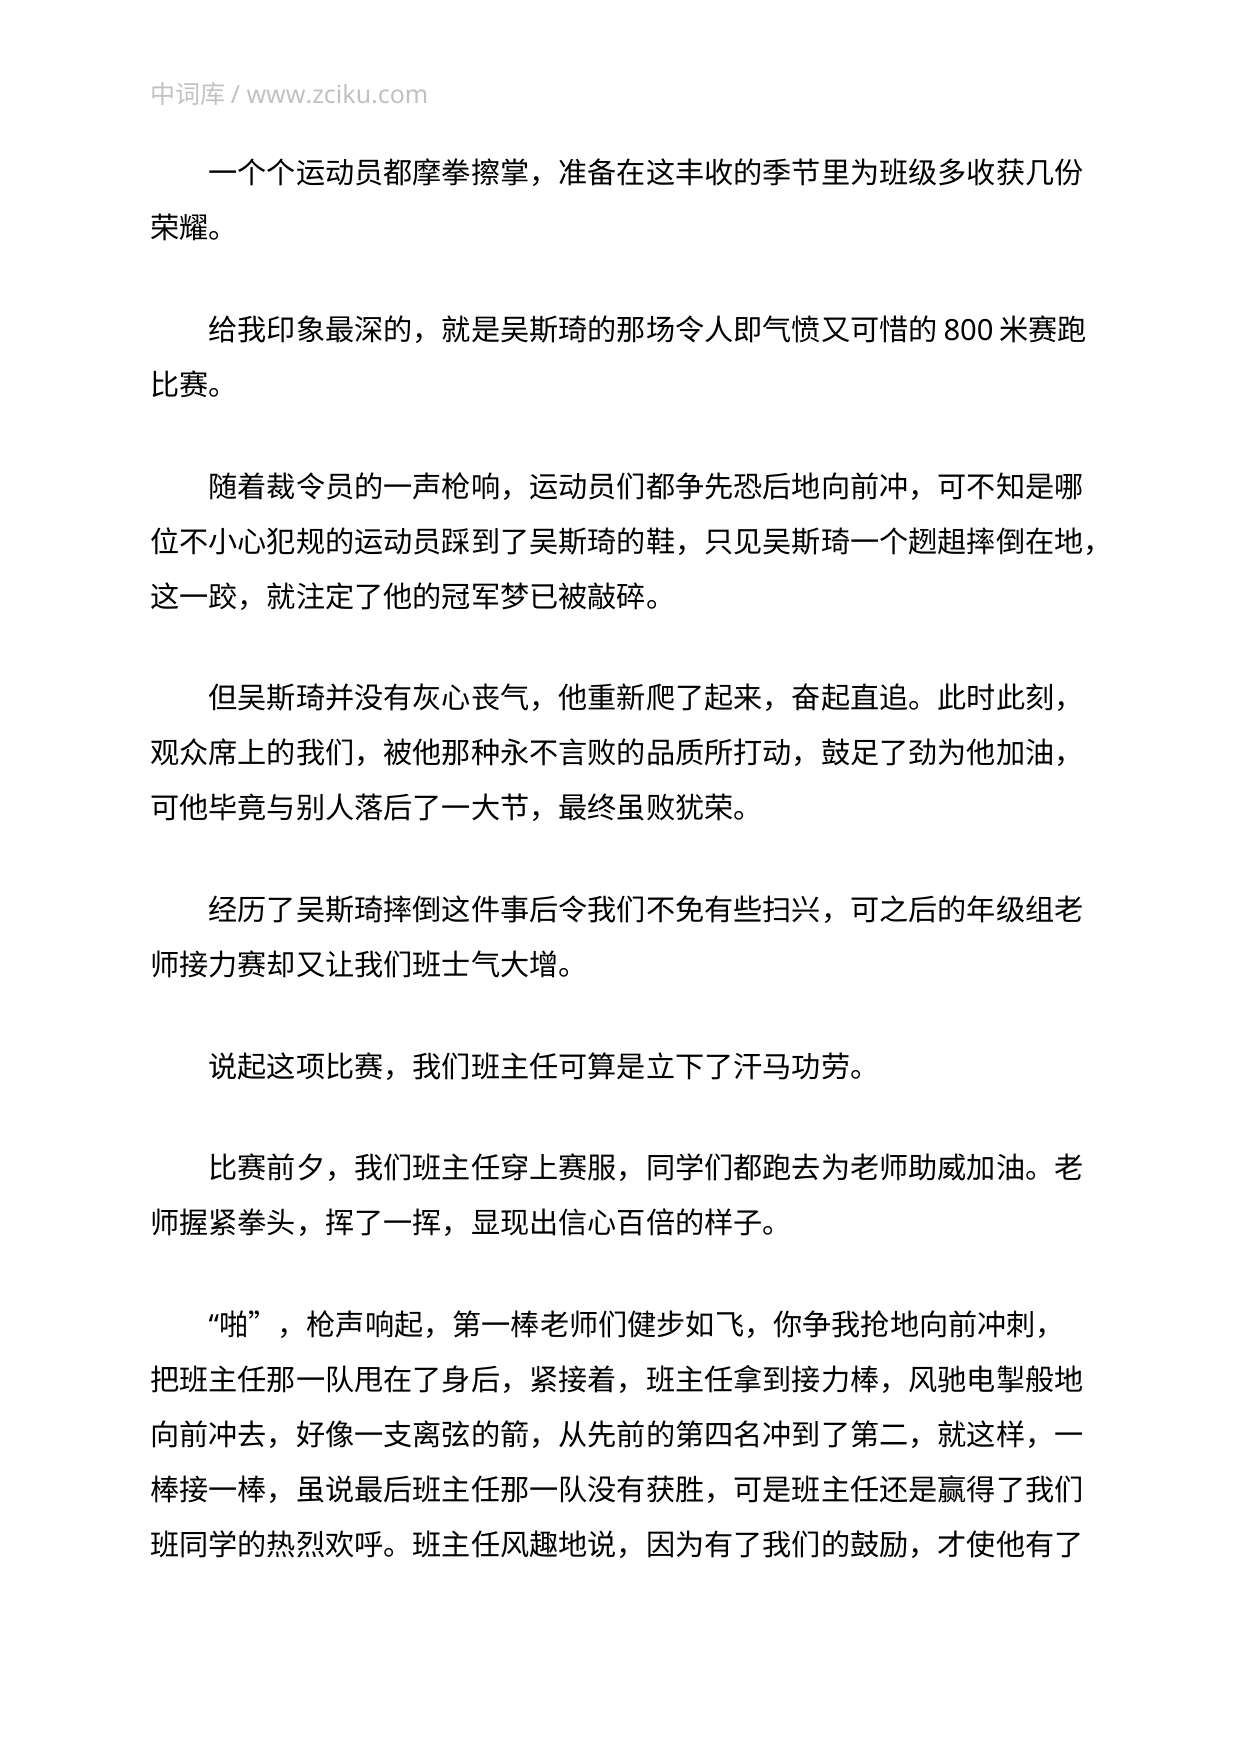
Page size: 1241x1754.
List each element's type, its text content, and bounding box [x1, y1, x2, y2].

text 说起这项比赛，我们班主任可算是立下了汗马功劳。 [150, 1043, 1090, 1086]
text 一个个运动员都摩拳擦掌，准备在这丰收的季节里为班级多收获几份荣耀。 [150, 150, 1090, 247]
text 但吴斯琦并没有灰心丧气，他重新爬了起来，奋起直追。此时此刻，观众席上的我们，被他那种永不言败的品质所打动，鼓足了劲为他加油，可他毕竟与别人落后了一大节，最终虽败犹荣。 [150, 675, 1090, 827]
text 随着裁令员的一声枪响，运动员们都争先恐后地向前冲，可不知是哪位不小心犯规的运动员踩到了吴斯琦的鞋，只见吴斯琦一个趔趄摔倒在地，这一跤，就注定了他的冠军梦已被敲碎。 [150, 463, 1090, 616]
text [150, 1302, 1090, 1564]
text 经历了吴斯琦摔倒这件事后令我们不免有些扫兴，可之后的年级组老师接力赛却又让我们班士气大增。 [150, 887, 1090, 984]
text 比赛前夕，我们班主任穿上赛服，同学们都跑去为老师助威加油。老师握紧拳头，挥了一挥，显现出信心百倍的样子。 [150, 1145, 1090, 1242]
text 给我印象最深的，就是吴斯琦的那场令人即气愤又可惜的800米赛跑比赛。 [150, 307, 1090, 404]
